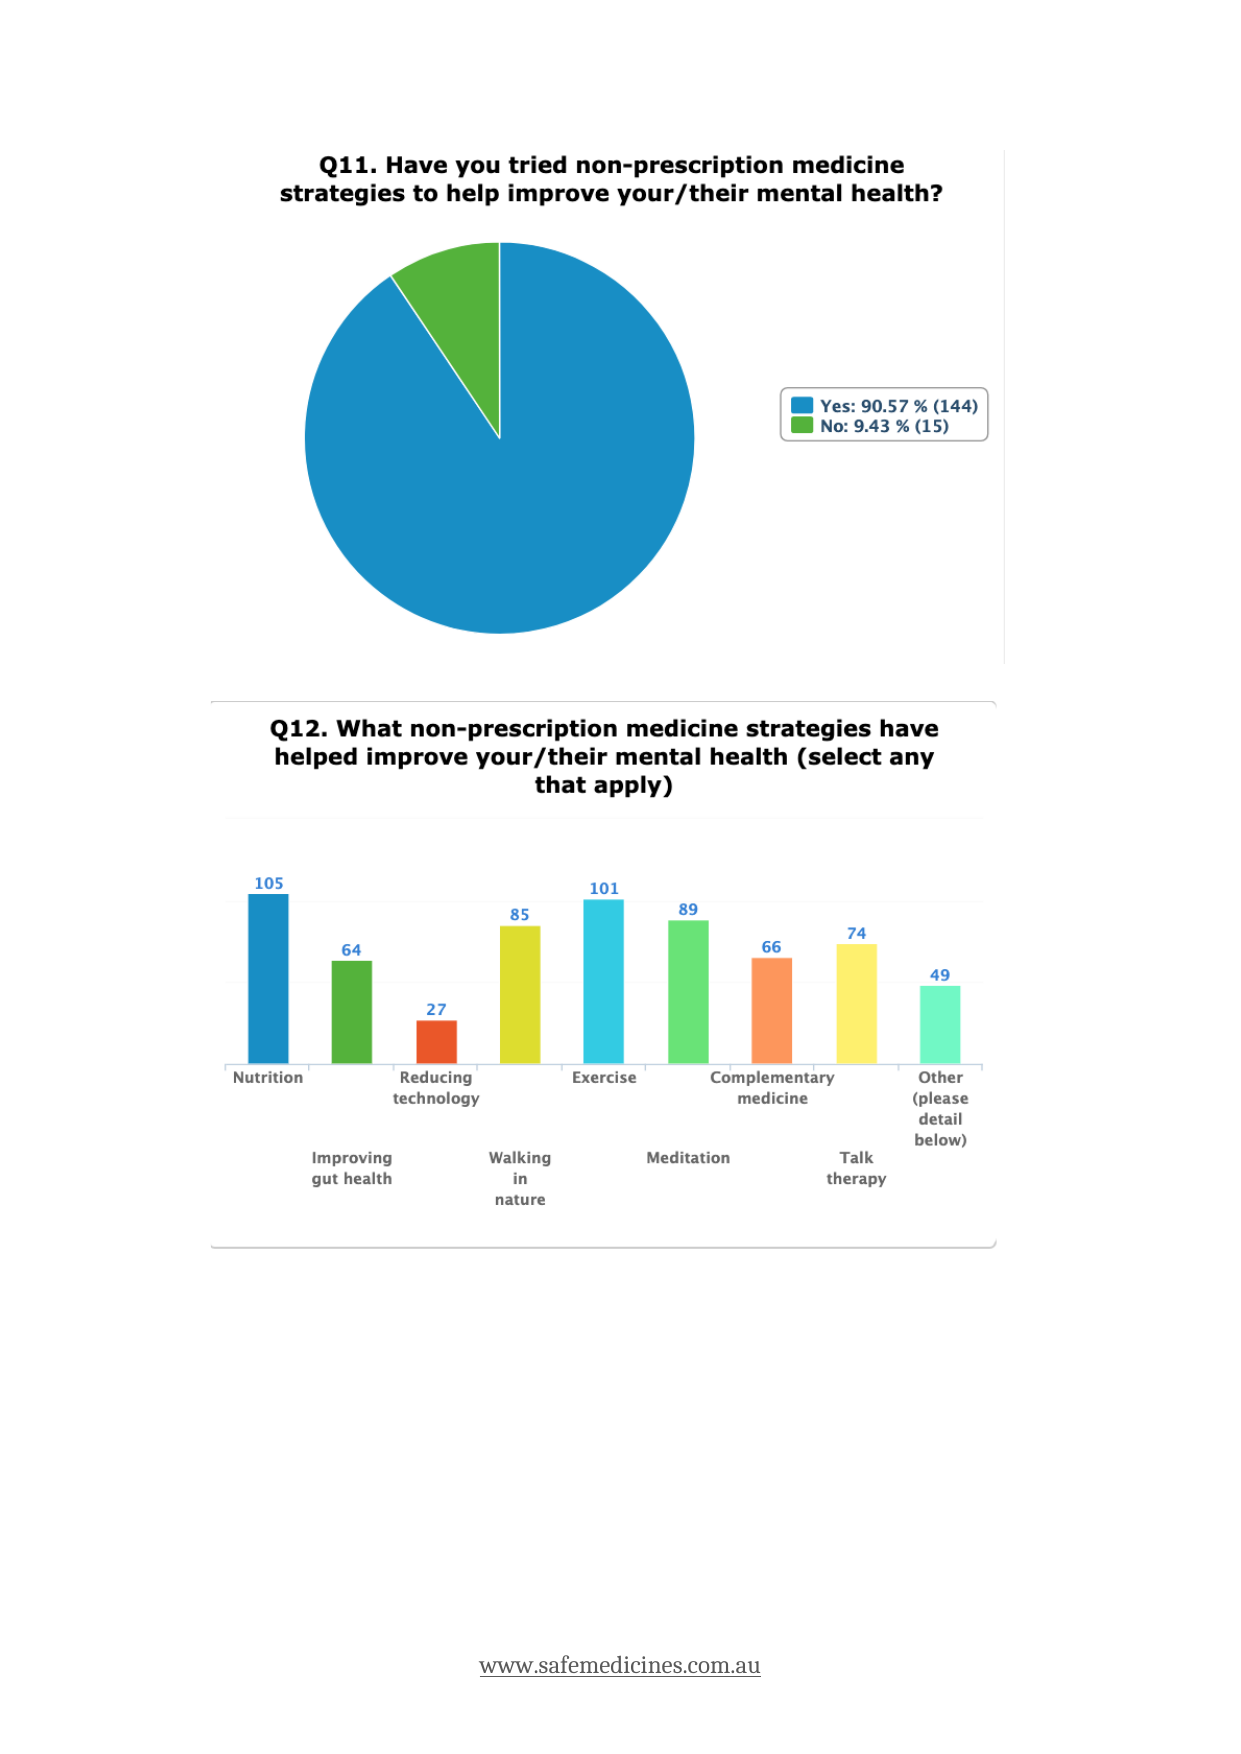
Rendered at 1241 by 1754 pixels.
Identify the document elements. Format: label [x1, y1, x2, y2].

picture [210, 701, 1030, 1253]
picture [235, 150, 1005, 664]
